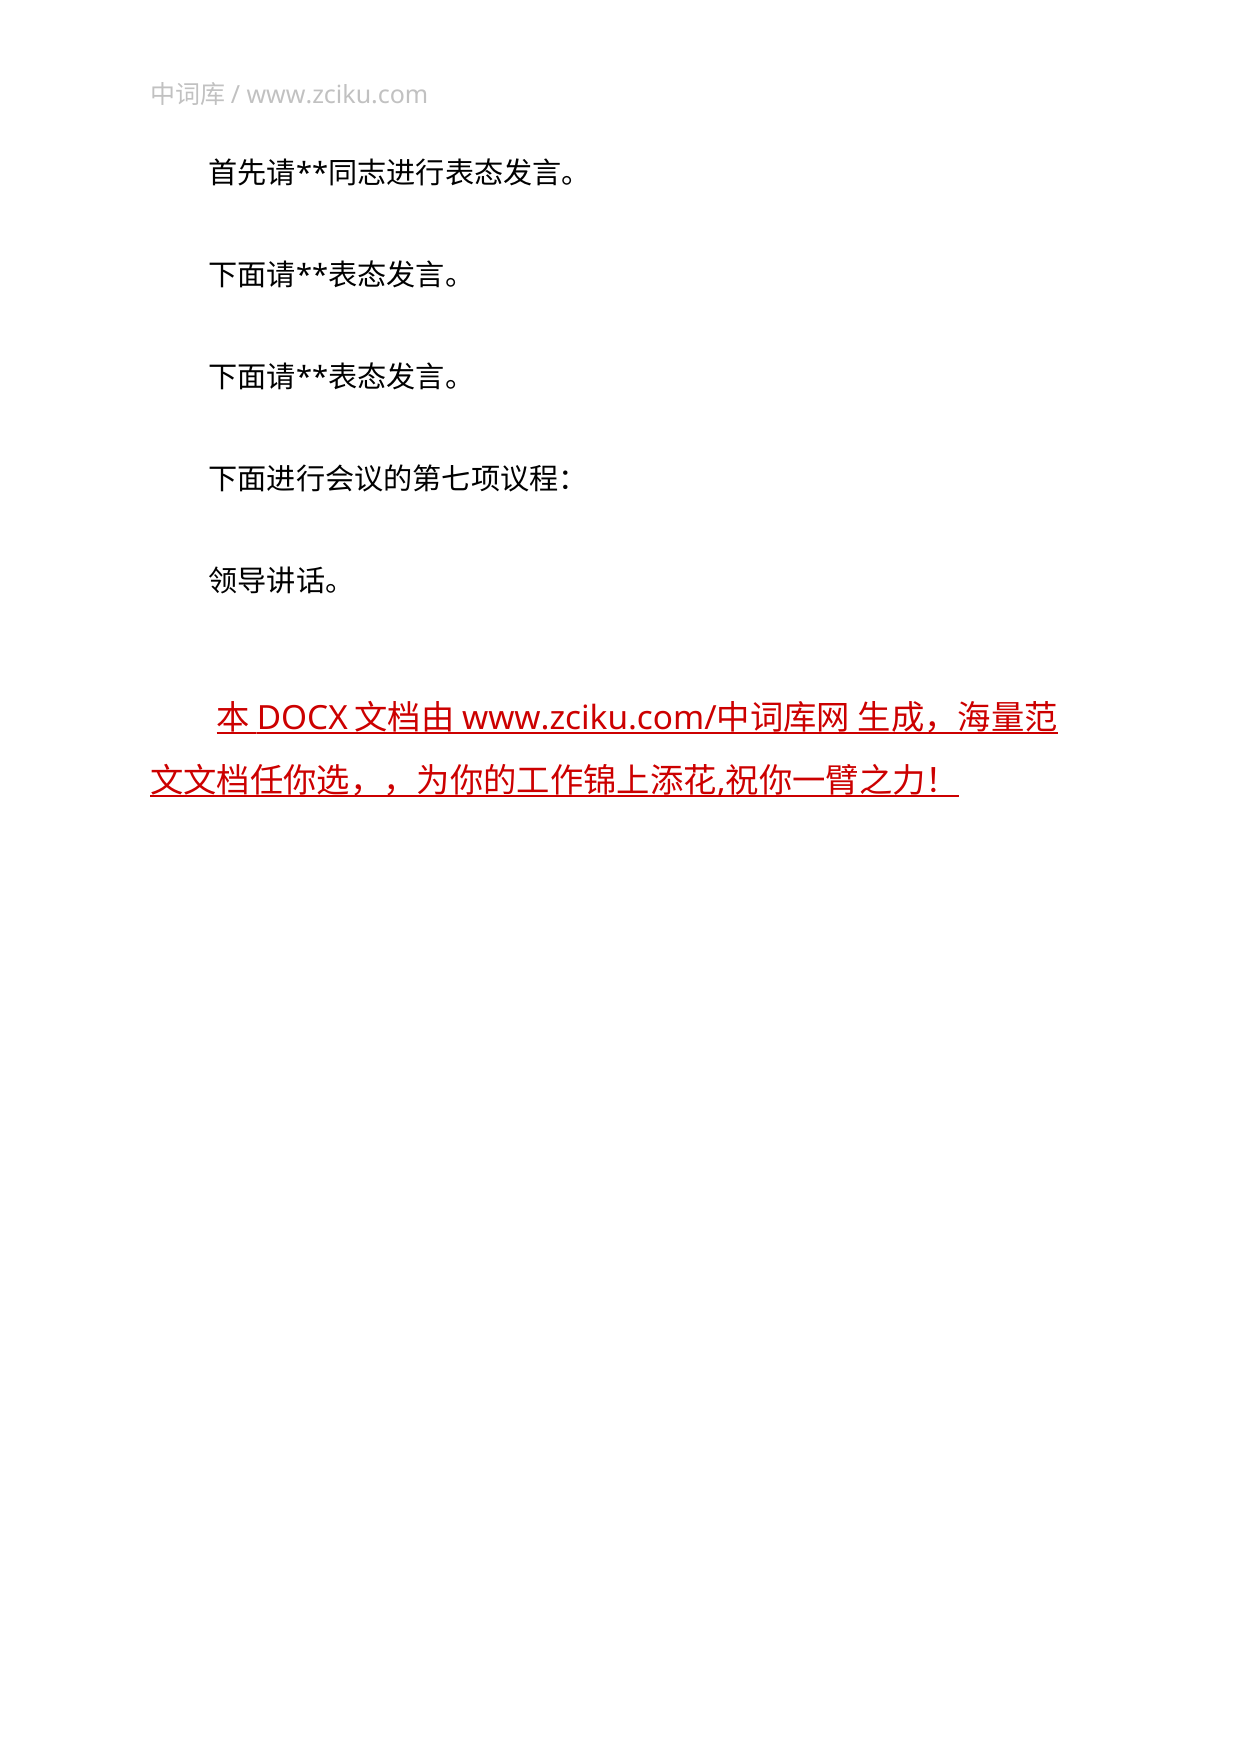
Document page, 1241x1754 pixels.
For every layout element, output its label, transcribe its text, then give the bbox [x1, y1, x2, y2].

text 首先请**同志进行表态发言。 [150, 150, 1090, 192]
text 下面进行会议的第七项议程： [150, 456, 1090, 498]
text 下面请**表态发言。 [150, 252, 1090, 294]
text 本DOCX文档由 www.zciku.com/中词库网 生成，海量范文文档任你选，，为你的工作锦上添花,祝你一臂之力！ [150, 691, 1090, 802]
text 下面请**表态发言。 [150, 354, 1090, 396]
text 领导讲话。 [150, 558, 1090, 600]
